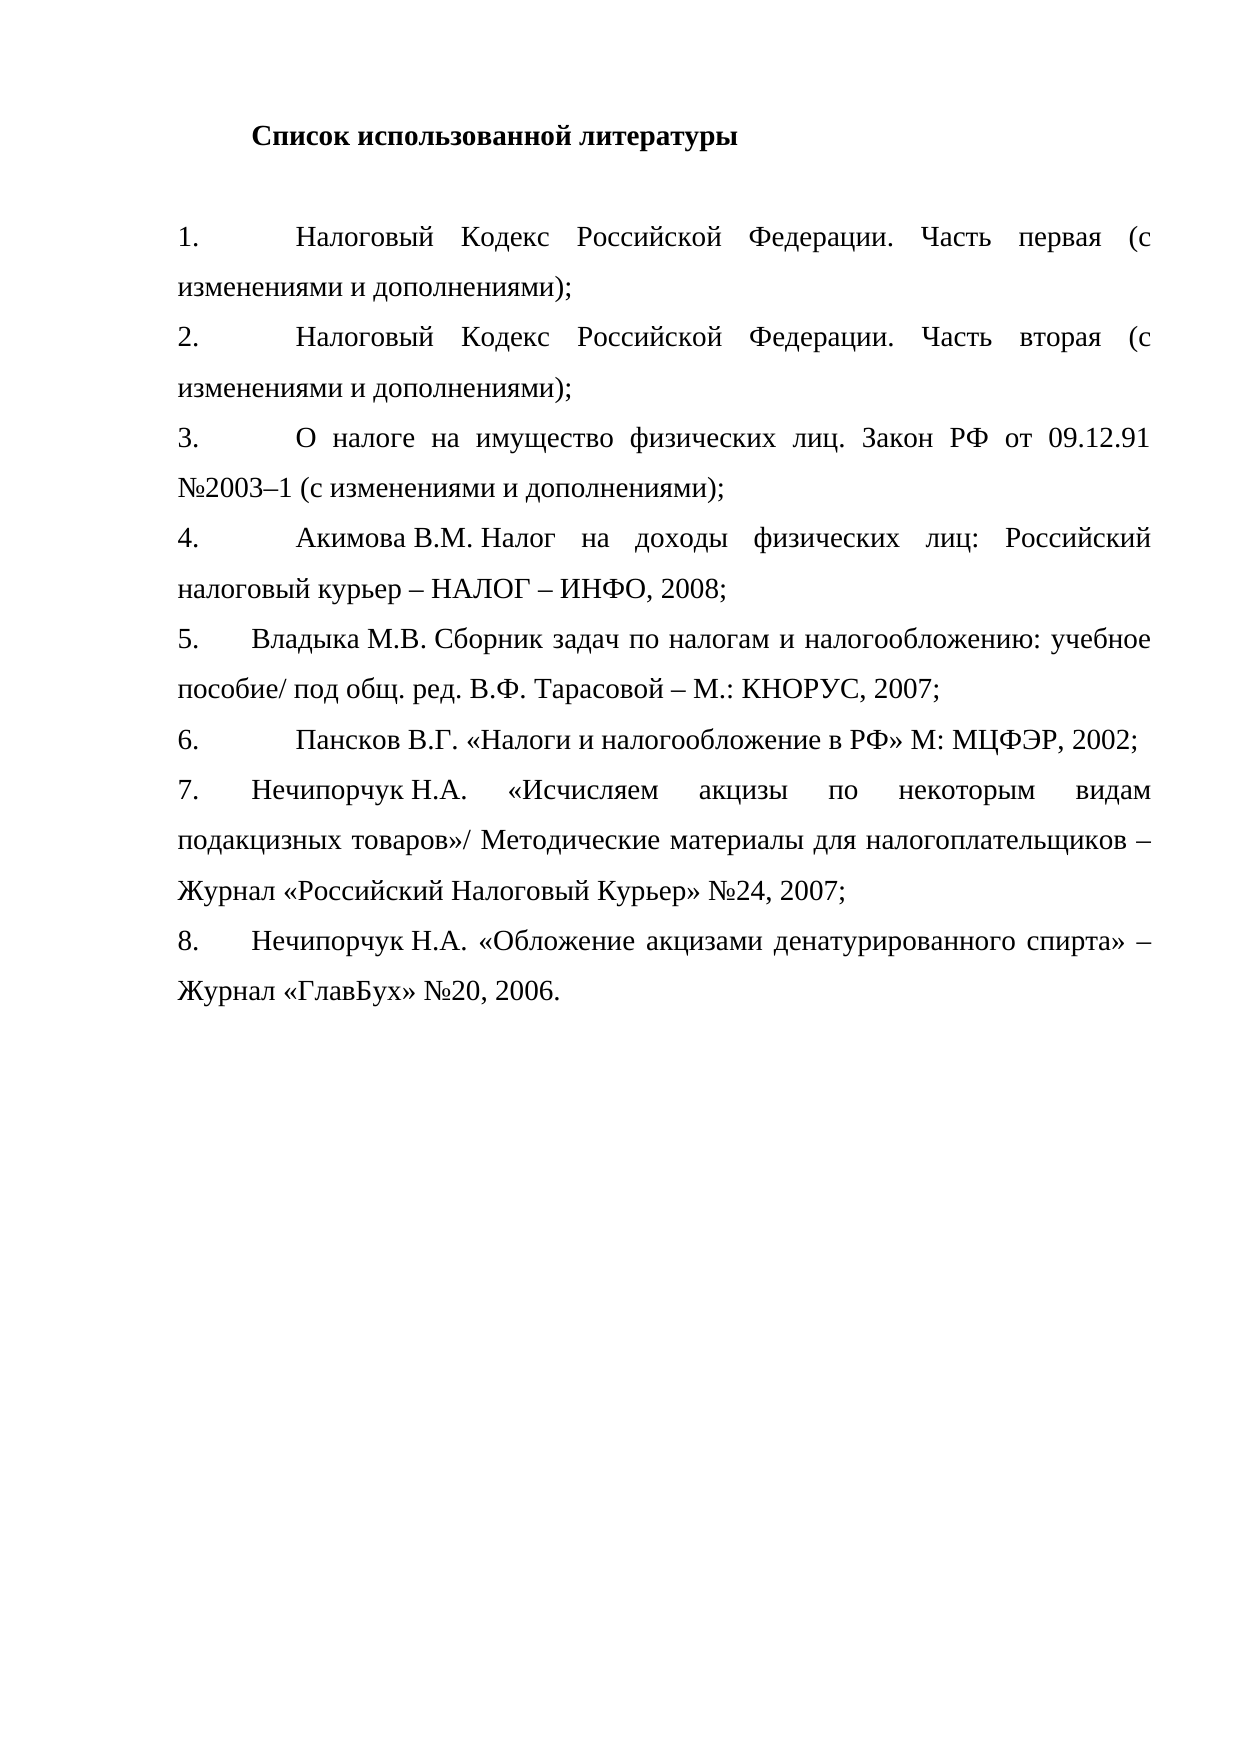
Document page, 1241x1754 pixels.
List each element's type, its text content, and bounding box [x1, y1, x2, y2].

list Пансков В.Г. «Налоги и налогообложение в РФ» М: МЦФЭР, 2002; [177, 722, 1152, 755]
list Владыка М.В. Сборник задач по налогам и налогообложению: учебное пособие/ под общ. ред. В.Ф. Тарасовой – М.: КНОРУС, 2007; [177, 621, 1152, 705]
list Нечипорчук Н.А. «Обложение акцизами денатурированного спирта» – Журнал «ГлавБух» №20, 2006. [177, 923, 1152, 1007]
list Налоговый Кодекс Российской Федерации. Часть первая (с изменениями и дополнениями); [177, 219, 1152, 303]
list О налоге на имущество физических лиц. Закон РФ от 09.12.91 №2003–1 (с изменениями и дополнениями); [177, 420, 1152, 504]
text Список использованной литературы [177, 118, 1152, 152]
list Нечипорчук Н.А. «Исчисляем акцизы по некоторым видам подакцизных товаров»/ Методические материалы для налогоплательщиков – Журнал «Российский Налоговый Курьер» №24, 2007; [177, 772, 1152, 906]
list Налоговый Кодекс Российской Федерации. Часть вторая (с изменениями и дополнениями); [177, 319, 1152, 403]
list Акимова В.М. Налог на доходы физических лиц: Российский налоговый курьер – НАЛОГ – ИНФО, 2008; [177, 521, 1152, 604]
